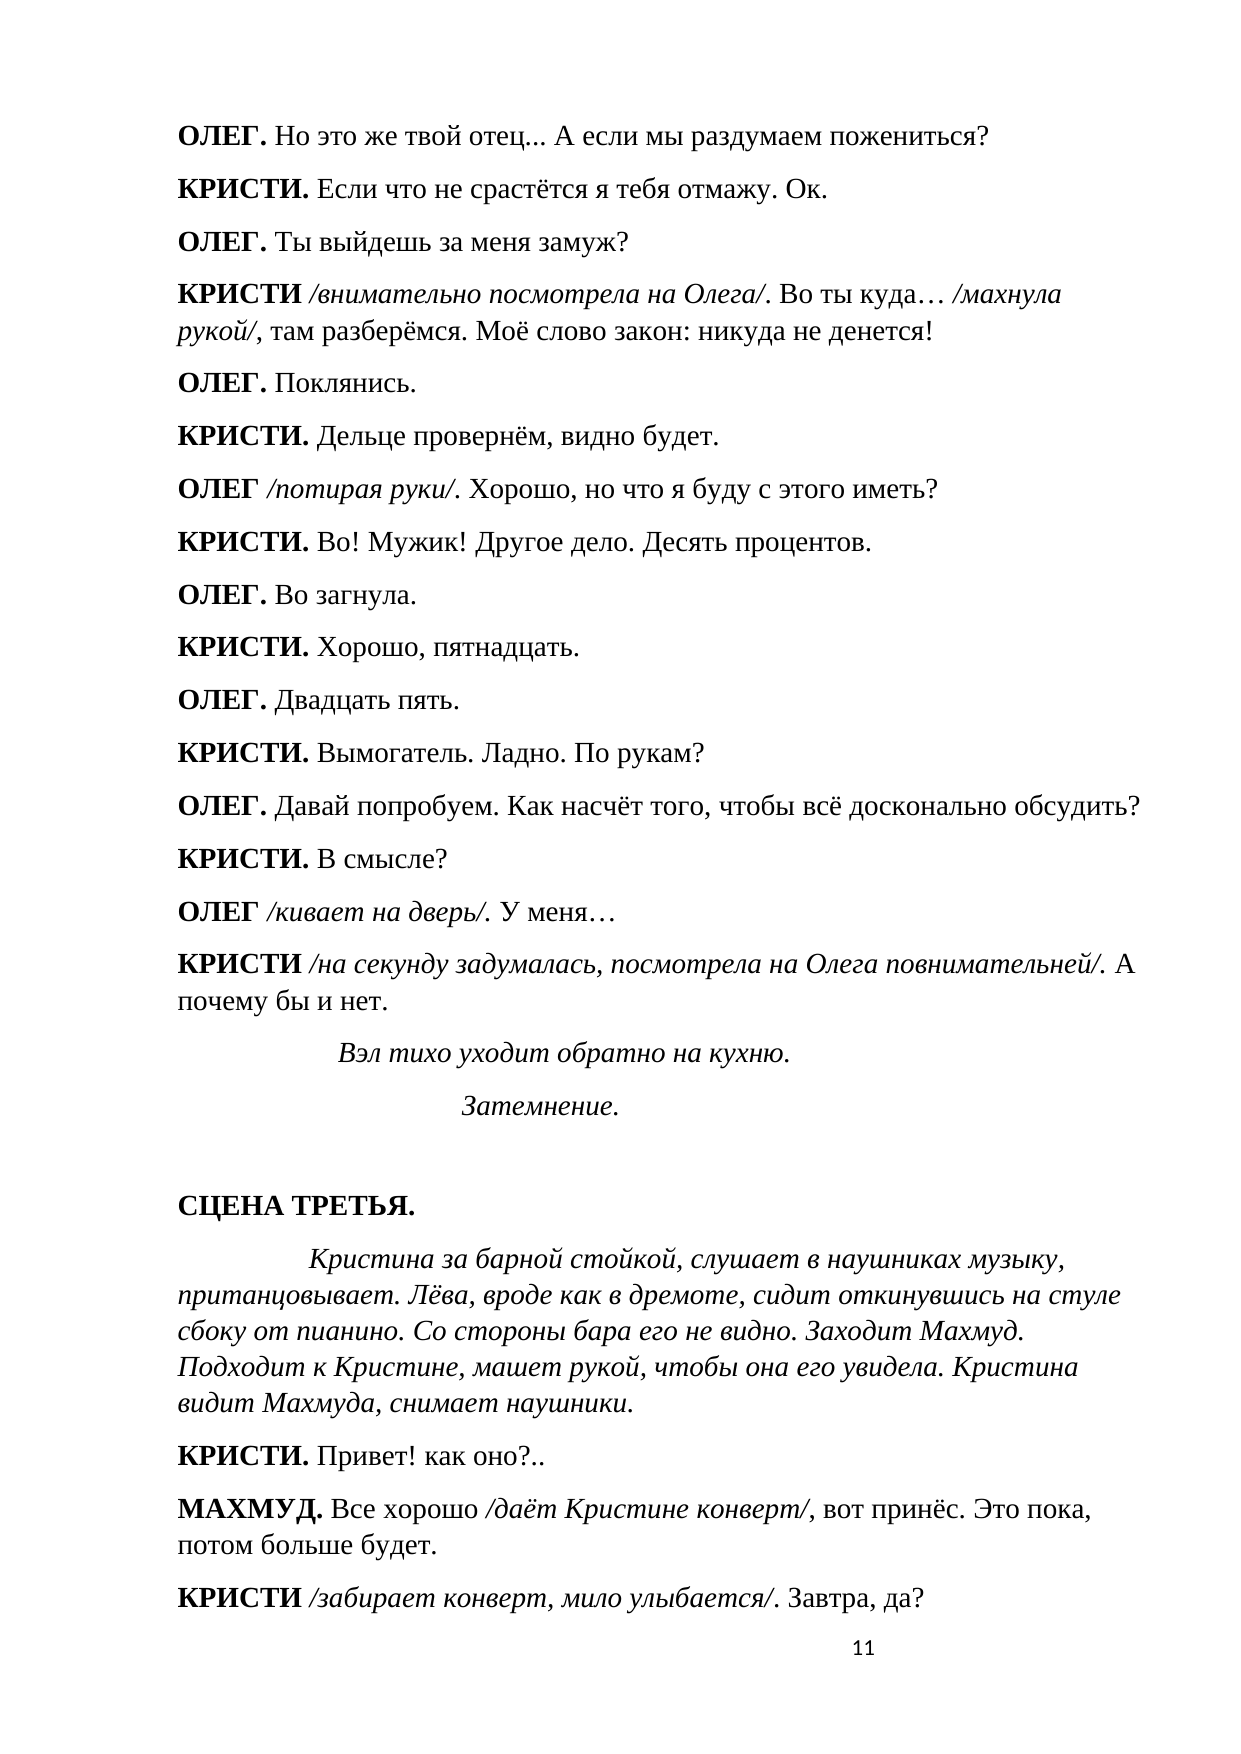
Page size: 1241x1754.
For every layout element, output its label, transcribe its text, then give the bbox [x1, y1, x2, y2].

text КРИСТИ /забирает конверт, мило улыбается/. Завтра, да? [177, 1580, 1152, 1613]
text Вэл тихо уходит обратно на кухню. [177, 1035, 1152, 1069]
text КРИСТИ /на секунду задумалась, посмотрела на Олега повнимательней/. А почему бы и нет. [177, 946, 1152, 1016]
text КРИСТИ. Вымогатель. Ладно. По рукам? [177, 735, 1152, 769]
text КРИСТИ. Во! Мужик! Другое дело. Десять процентов. [177, 524, 1152, 557]
text ОЛЕГ. Ты выйдешь за меня замуж? [177, 224, 1152, 257]
text ОЛЕГ. Но это же твой отец... А если мы раздумаем пожениться? [177, 118, 1152, 152]
text МАХМУД. Все хорошо /даёт Кристине конверт/, вот принёс. Это пока, потом больше будет. [177, 1491, 1152, 1561]
text КРИСТИ. Хорошо, пятнадцать. [177, 629, 1152, 663]
text ОЛЕГ /кивает на дверь/. У меня… [177, 894, 1152, 927]
text ОЛЕГ /потирая руки/. Хорошо, но что я буду с этого иметь? [177, 471, 1152, 505]
text КРИСТИ. Привет! как оно?.. [177, 1438, 1152, 1472]
text Затемнение. [177, 1088, 1152, 1122]
text КРИСТИ. Если что не срастётся я тебя отмажу. Ок. [177, 171, 1152, 204]
text КРИСТИ. В смысле? [177, 841, 1152, 874]
text СЦЕНА ТРЕТЬЯ. [177, 1188, 1152, 1221]
text ОЛЕГ. Давай попробуем. Как насчёт того, чтобы всё досконально обсудить? [177, 788, 1152, 822]
text КРИСТИ /внимательно посмотрела на Олега/. Во ты куда… /махнула рукой/, там разберёмся. Моё слово закон: никуда не денется! [177, 277, 1152, 346]
text ОЛЕГ. Поклянись. [177, 366, 1152, 399]
text ОЛЕГ. Двадцать пять. [177, 682, 1152, 716]
text ОЛЕГ. Во загнула. [177, 577, 1152, 610]
text КРИСТИ. Дельце провернём, видно будет. [177, 418, 1152, 452]
text Кристина за барной стойкой, слушает в наушниках музыку, пританцовывает. Лёва, вроде как в дремоте, сидит откинувшись на стуле сбоку от пианино. Со стороны бара его не видно. Заходит Махмуд. Подходит к Кристине, машет рукой, чтобы она его увидела. Кристина видит Махмуда, снимает наушники. [177, 1241, 1152, 1419]
